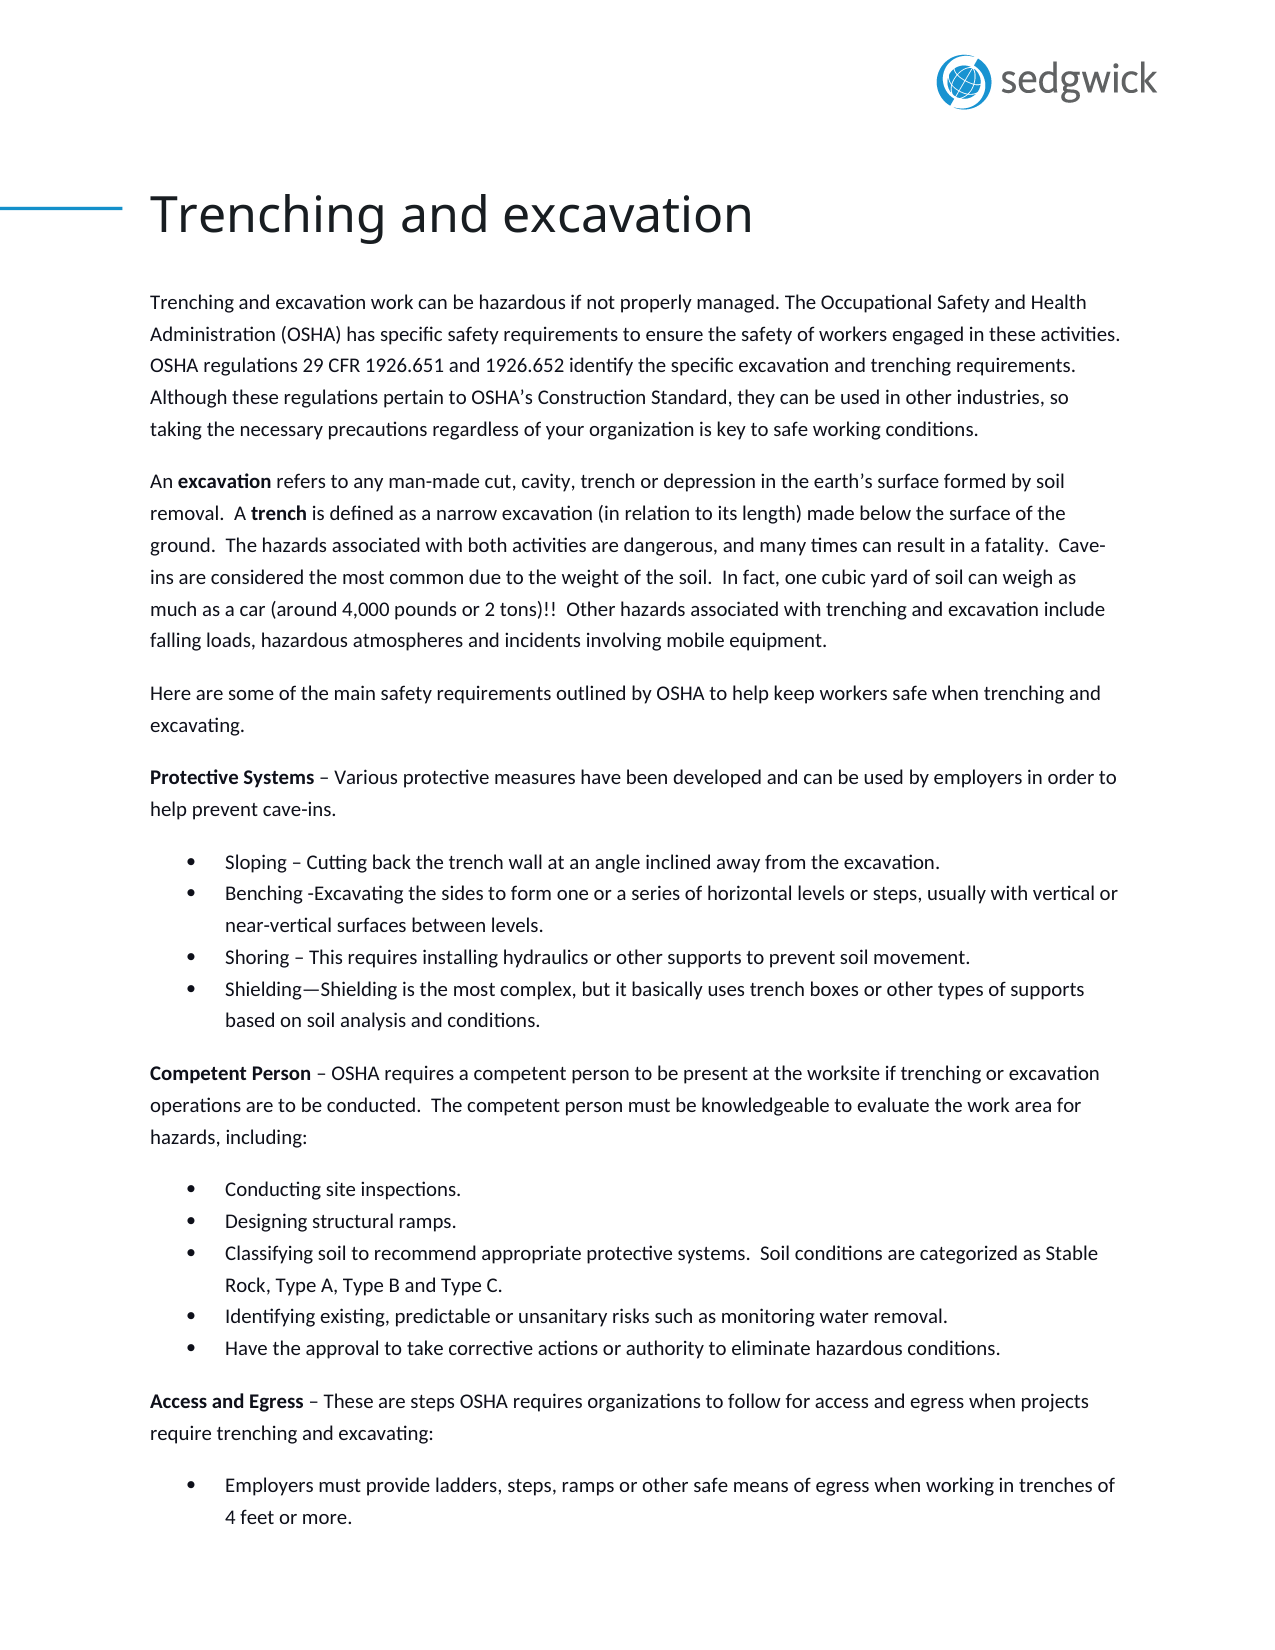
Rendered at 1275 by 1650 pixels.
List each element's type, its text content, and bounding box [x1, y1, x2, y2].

list Identifying existing, predictable or unsanitary risks such as monitoring water removal. [187, 1303, 1125, 1329]
text Here are some of the main safety requirements outlined by OSHA to help keep workers safe when trenching and excavating. [150, 680, 1125, 737]
list Sloping – Cutting back the trench wall at an angle inclined away from the excavation. [187, 849, 1125, 874]
list Benching -Excavating the sides to form one or a series of horizontal levels or steps, usually with vertical or near-vertical surfaces between levels. [187, 881, 1125, 938]
text Competent Person – OSHA requires a competent person to be present at the worksite if trenching or excavation operations are to be conducted. The competent person must be knowledgeable to evaluate the work area for hazards, including: [150, 1060, 1125, 1149]
list Designing structural ramps. [187, 1208, 1125, 1234]
picture [0, 0, 1275, 125]
text Trenching and excavation [150, 179, 872, 247]
list Conducting site inspections. [187, 1176, 1125, 1202]
list Shoring – This requires installing hydraulics or other supports to prevent soil movement. [187, 944, 1125, 969]
list Classifying soil to recommend appropriate protective systems. Soil conditions are categorized as Stable Rock, Type A, Type B and Type C. [187, 1240, 1125, 1297]
text Trenching and excavation work can be hazardous if not properly managed. The Occupational Safety and Health Administration (OSHA) has specific safety requirements to ensure the safety of workers engaged in these activities. OSHA regulations 29 CFR 1926.651 and 1926.652 identify the specific excavation and trenching requirements. Although these regulations pertain to OSHA’s Construction Standard, they can be used in other industries, so taking the necessary precautions regardless of your organization is key to safe working conditions. [150, 289, 1125, 441]
list Employers must provide ladders, steps, ramps or other safe means of egress when working in trenches of 4 feet or more. [187, 1472, 1125, 1529]
picture [0, 188, 123, 229]
list Have the approval to take corrective actions or authority to eliminate hazardous conditions. [187, 1335, 1125, 1361]
text Access and Egress – These are steps OSHA requires organizations to follow for access and egress when projects require trenching and excavating: [150, 1388, 1125, 1445]
text An excavation refers to any man-made cut, cavity, trench or depression in the earth’s surface formed by soil removal. A trench is defined as a narrow excavation (in relation to its length) made below the surface of the ground. The hazards associated with both activities are dangerous, and many times can result in a fatality. Cave-ins are considered the most common due to the weight of the soil. In fact, one cubic yard of soil can weigh as much as a car (around 4,000 pounds or 2 tons)!! Other hazards associated with trenching and excavation include falling loads, hazardous atmospheres and incidents involving mobile equipment. [150, 469, 1125, 653]
text Protective Systems – Various protective measures have been developed and can be used by employers in order to help prevent cave-ins. [150, 764, 1125, 822]
list Shielding—Shielding is the most complex, but it basically uses trench boxes or other types of supports based on soil analysis and conditions. [187, 976, 1125, 1033]
